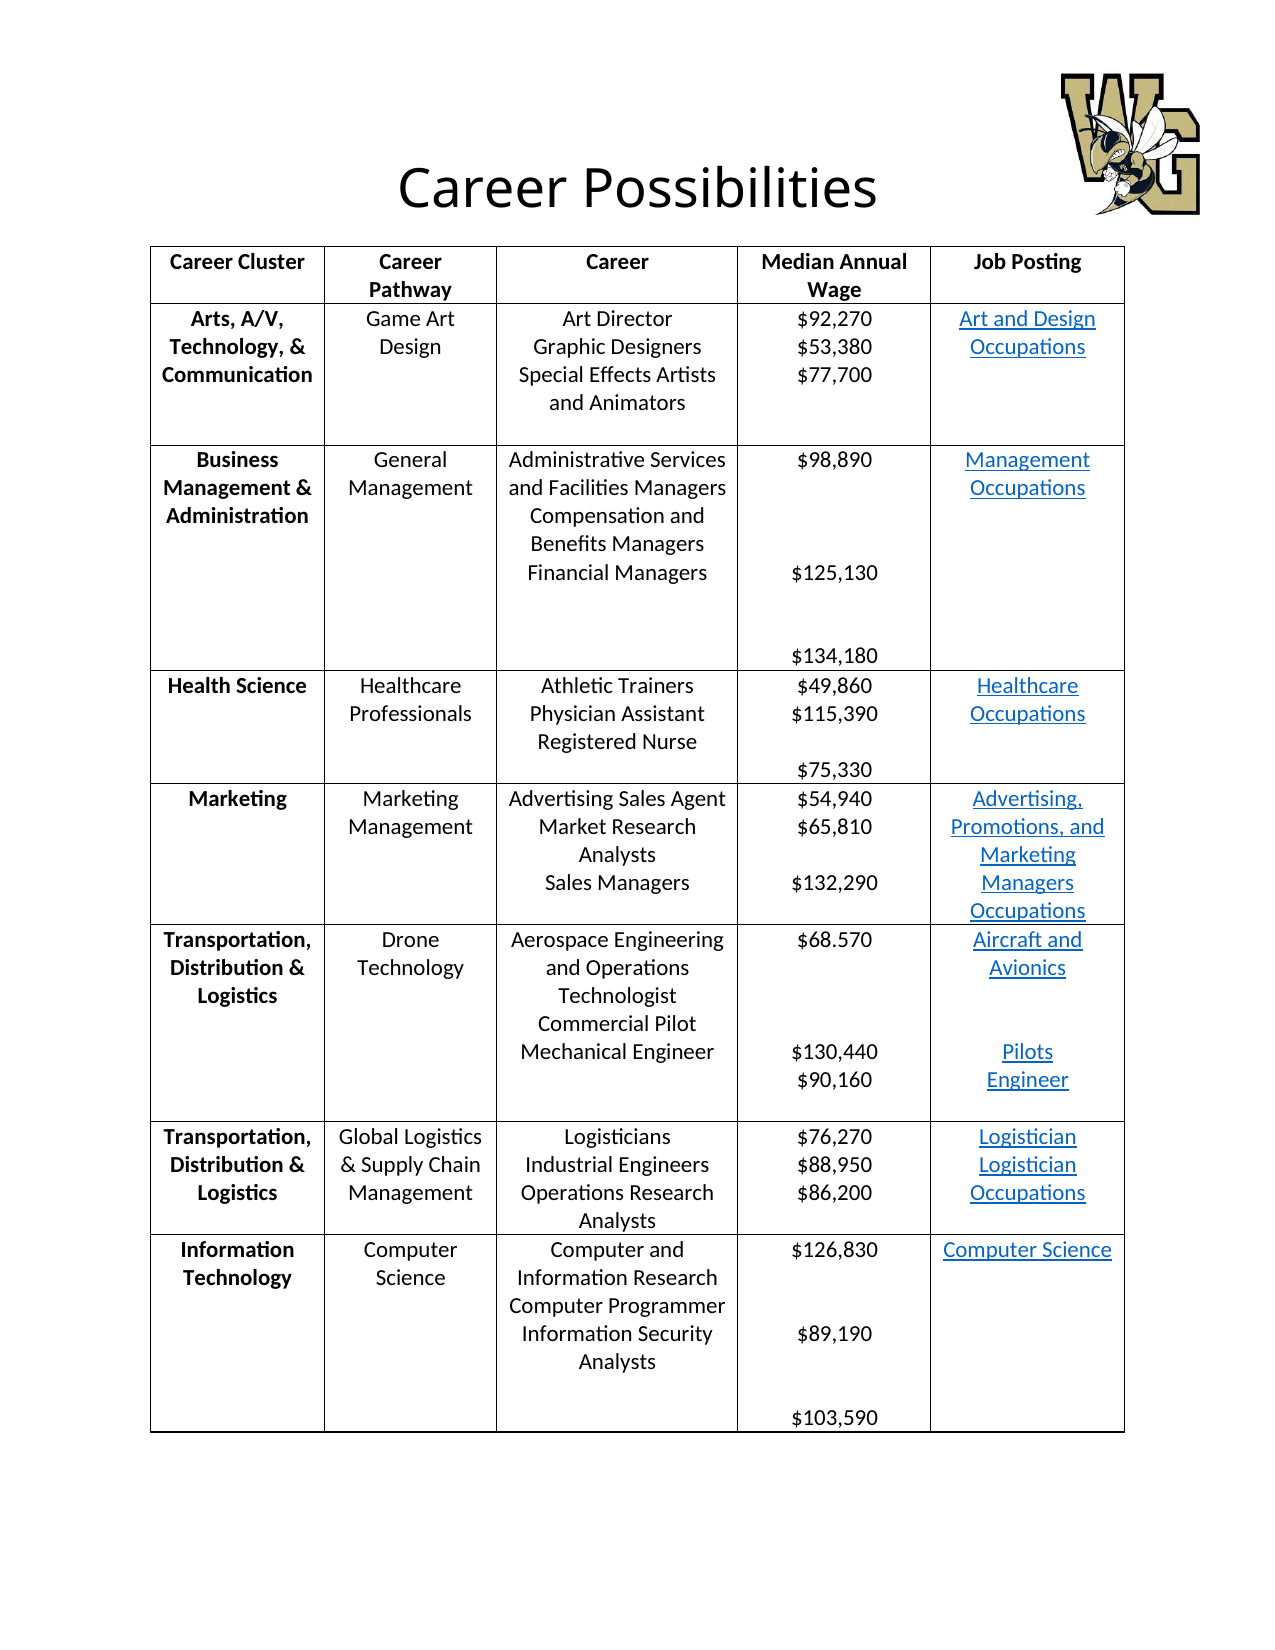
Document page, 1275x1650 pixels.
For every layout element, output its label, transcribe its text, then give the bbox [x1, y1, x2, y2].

table_cell Art Director Graphic Designers Special Effects Artists and Animators [497, 304, 737, 444]
table_header Career Cluster [151, 247, 324, 303]
table_cell Logistician Logistician Occupations [931, 1122, 1124, 1234]
table_cell General Management [325, 446, 496, 670]
table_cell Arts, A/V, Technology, & Communication [151, 304, 324, 444]
table_cell Art and Design Occupations [931, 304, 1124, 444]
table_cell Management Occupations [931, 446, 1124, 670]
table_cell Healthcare Occupations [931, 671, 1124, 783]
table_cell $49,860 $115,390 $75,330 [738, 671, 930, 783]
table_cell Health Science [151, 671, 324, 783]
table_cell $68.570 $130,440 $90,160 [738, 925, 930, 1121]
picture [1061, 73, 1200, 215]
table_header Career [497, 247, 737, 303]
table_cell $98,890 $125,130 $134,180 [738, 446, 930, 670]
table_cell Game Art Design [325, 304, 496, 444]
text Career Possibilities [150, 150, 1125, 224]
table_cell $92,270 $53,380 $77,700 [738, 304, 930, 444]
table_cell Marketing Management [325, 784, 496, 924]
table_cell Computer Science [931, 1235, 1124, 1431]
table_cell Aerospace Engineering and Operations Technologist Commercial Pilot Mechanical Engineer [497, 925, 737, 1121]
table_cell Global Logistics & Supply Chain Management [325, 1122, 496, 1234]
table_cell Marketing [151, 784, 324, 924]
table_cell Healthcare Professionals [325, 671, 496, 783]
table_cell Drone Technology [325, 925, 496, 1121]
table_header Career Pathway [325, 247, 496, 303]
table_cell Aircraft and Avionics Pilots Engineer [931, 925, 1124, 1121]
table_cell Computer Science [325, 1235, 496, 1431]
table_cell Athletic Trainers Physician Assistant Registered Nurse [497, 671, 737, 783]
table_cell $54,940 $65,810 $132,290 [738, 784, 930, 924]
table_cell Transportation, Distribution & Logistics [151, 925, 324, 1121]
table_cell $126,830 $89,190 $103,590 [738, 1235, 930, 1431]
table_cell Information Technology [151, 1235, 324, 1431]
table_cell Logisticians Industrial Engineers Operations Research Analysts [497, 1122, 737, 1234]
table_header Median Annual Wage [738, 247, 930, 303]
table_cell Administrative Services and Facilities Managers Compensation and Benefits Managers Financial Managers [497, 446, 737, 670]
table_cell Computer and Information Research Computer Programmer Information Security Analysts [497, 1235, 737, 1431]
table_cell Transportation, Distribution & Logistics [151, 1122, 324, 1234]
table_header Job Posting [931, 247, 1124, 303]
table_cell Advertising, Promotions, and Marketing Managers Occupations [931, 784, 1124, 924]
table_cell Advertising Sales Agent Market Research Analysts Sales Managers [497, 784, 737, 924]
table_cell Business Management & Administration [151, 446, 324, 670]
table_cell $76,270 $88,950 $86,200 [738, 1122, 930, 1234]
